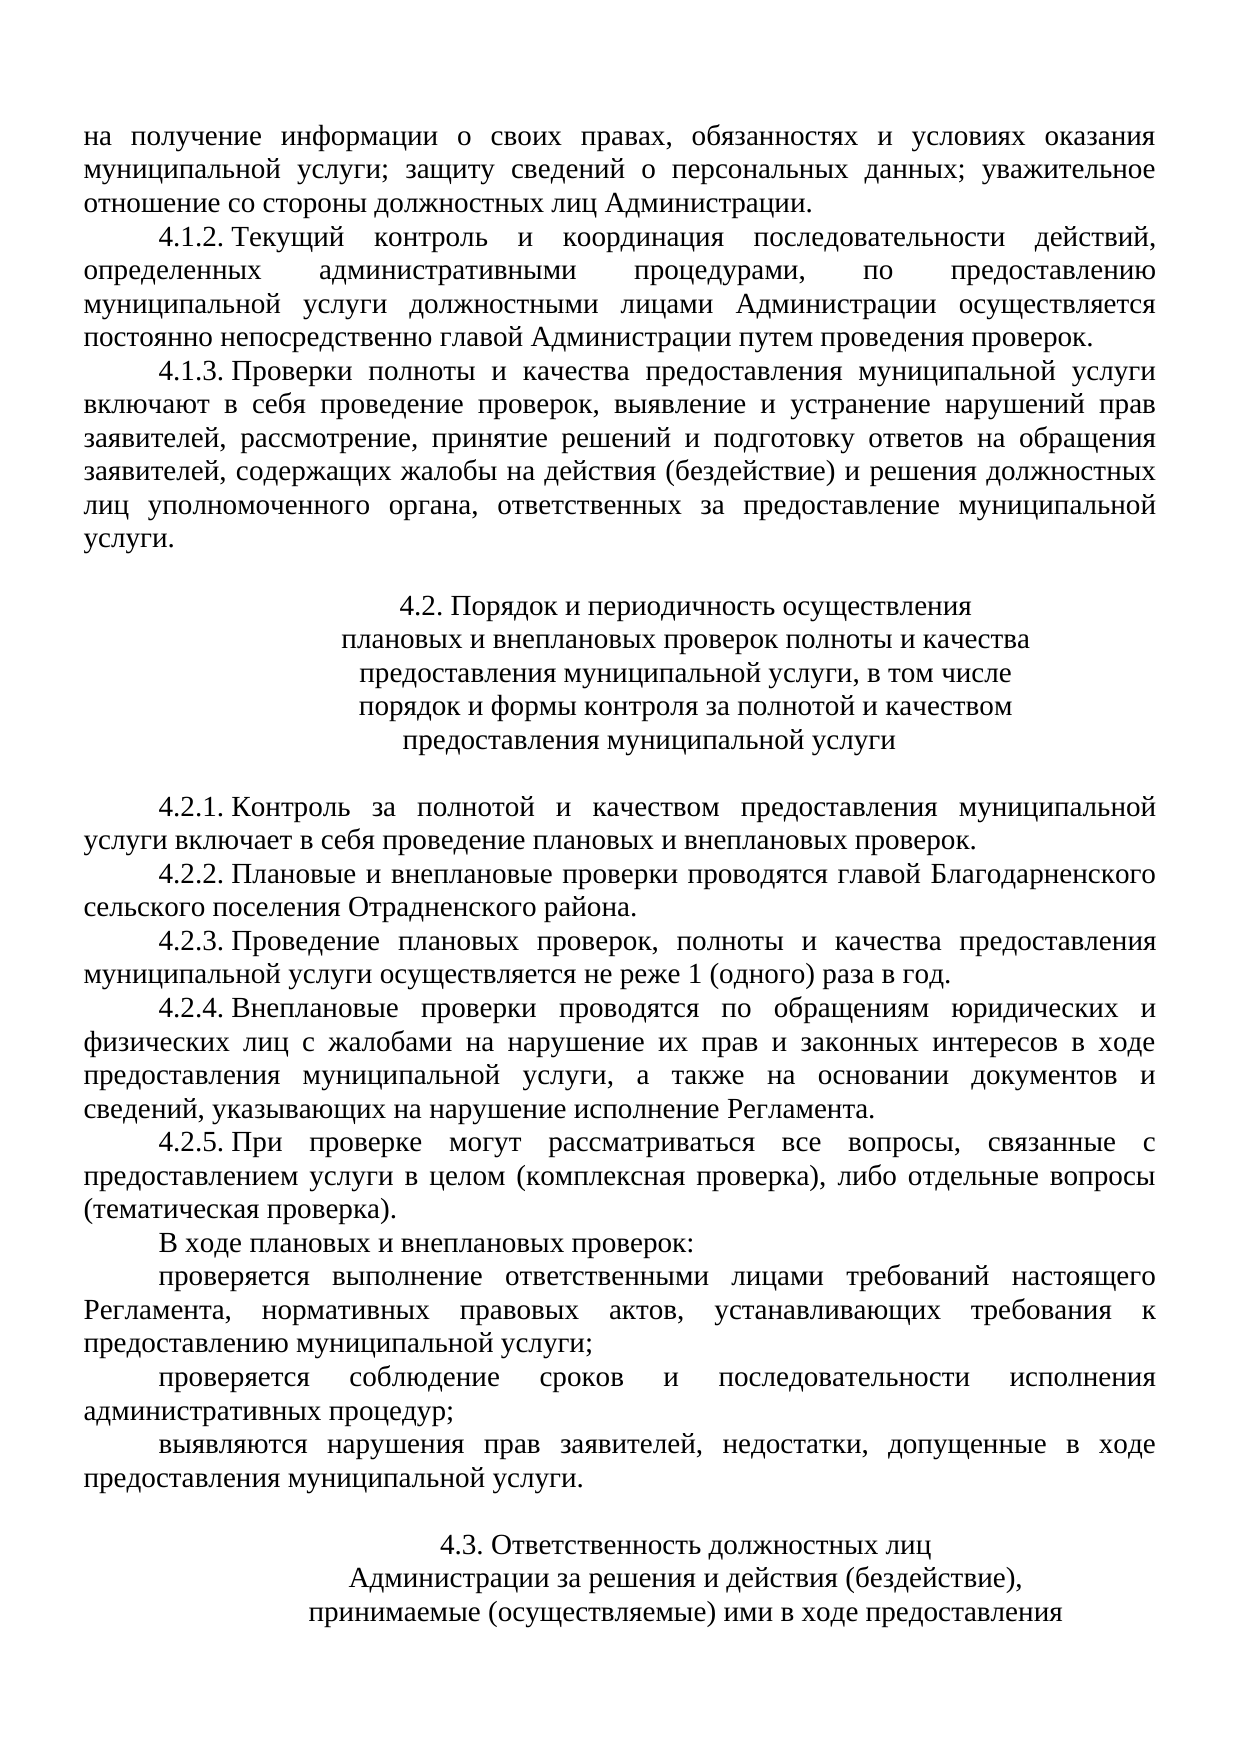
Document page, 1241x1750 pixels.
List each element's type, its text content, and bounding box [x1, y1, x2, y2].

text проверяется выполнение ответственными лицами требований настоящего Регламента, нормативных правовых актов, устанавливающих требования к предоставлению муниципальной услуги; [83, 1258, 1157, 1359]
text Администрации за решения и действия (бездействие), [83, 1560, 1157, 1594]
text принимаемые (осуществляемые) ими в ходе предоставления [83, 1594, 1157, 1627]
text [83, 118, 1157, 219]
text 4.3. Ответственность должностных лиц [83, 1527, 1157, 1560]
text 4.2.5. При проверке могут рассматриваться все вопросы, связанные с предоставлением услуги в целом (комплексная проверка), либо отдельные вопросы (тематическая проверка). [83, 1124, 1157, 1225]
text проверяется соблюдение сроков и последовательности исполнения административных процедур; [83, 1359, 1157, 1426]
text выявляются нарушения прав заявителей, недостатки, допущенные в ходе предоставления муниципальной услуги. [83, 1426, 1157, 1493]
text 4.2.4. Внеплановые проверки проводятся по обращениям юридических и физических лиц с жалобами на нарушение их прав и законных интересов в ходе предоставления муниципальной услуги, а также на основании документов и сведений, указывающих на нарушение исполнение Регламента. [83, 990, 1157, 1124]
text предоставления муниципальной услуги [83, 722, 1157, 755]
text В ходе плановых и внеплановых проверок: [83, 1225, 1157, 1258]
text 4.2.1. Контроль за полнотой и качеством предоставления муниципальной услуги включает в себя проведение плановых и внеплановых проверок. [83, 789, 1157, 856]
text предоставления муниципальной услуги, в том числе [83, 655, 1157, 688]
text 4.2. Порядок и периодичность осуществления [83, 588, 1157, 621]
text плановых и внеплановых проверок полноты и качества [83, 621, 1157, 655]
text 4.1.2. Текущий контроль и координация последовательности действий, определенных административными процедурами, по предоставлению муниципальной услуги должностными лицами Администрации осуществляется постоянно непосредственно главой Администрации путем проведения проверок. [83, 219, 1157, 353]
text порядок и формы контроля за полнотой и качеством [83, 688, 1157, 722]
text 4.2.3. Проведение плановых проверок, полноты и качества предоставления муниципальной услуги осуществляется не реже 1 (одного) раза в год. [83, 923, 1157, 990]
text 4.2.2. Плановые и внеплановые проверки проводятся главой Благодарненского сельского поселения Отрадненского района. [83, 856, 1157, 923]
text 4.1.3. Проверки полноты и качества предоставления муниципальной услуги включают в себя проведение проверок, выявление и устранение нарушений прав заявителей, рассмотрение, принятие решений и подготовку ответов на обращения заявителей, содержащих жалобы на действия (бездействие) и решения должностных лиц уполномоченного органа, ответственных за предоставление муниципальной услуги. [83, 353, 1157, 554]
